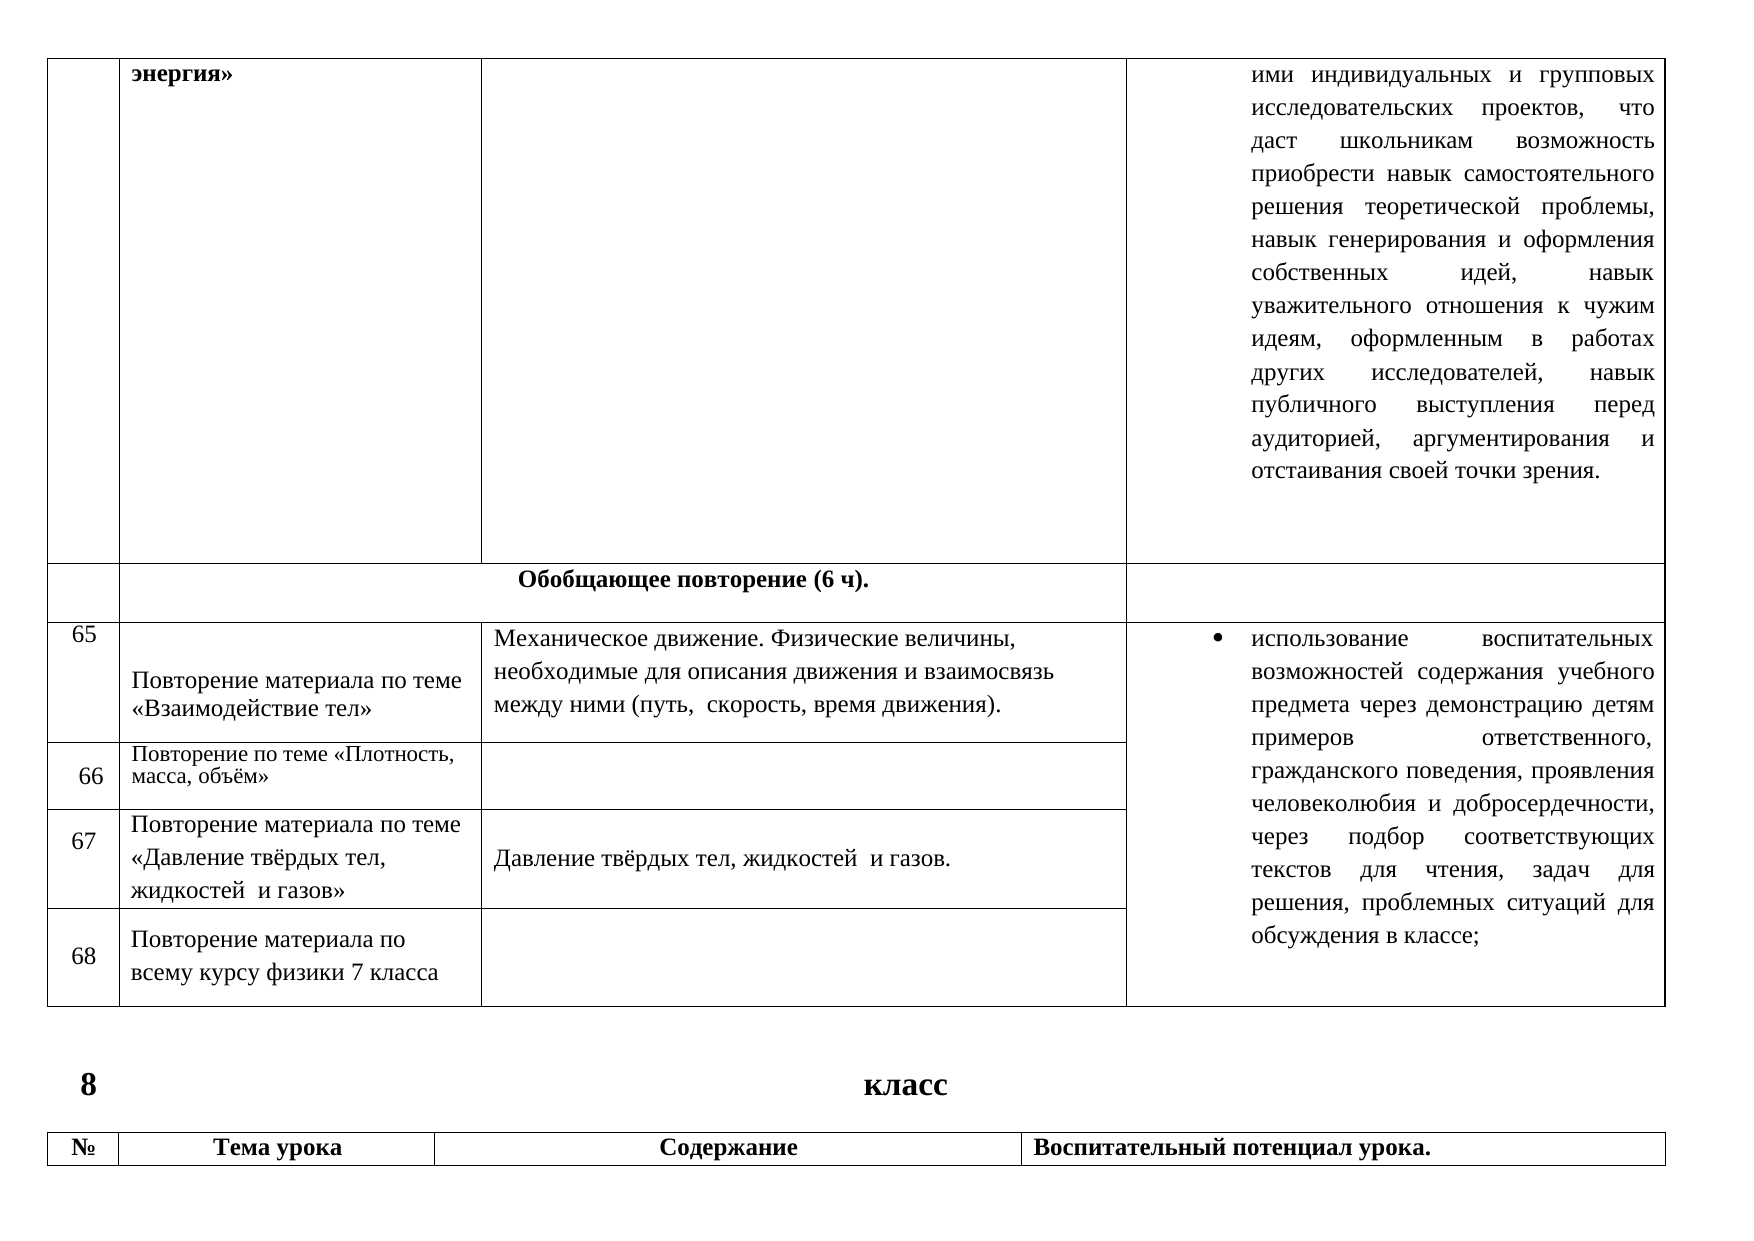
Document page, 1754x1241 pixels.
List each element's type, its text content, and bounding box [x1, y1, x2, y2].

table_cell [482, 743, 1126, 809]
table_cell 68 [48, 909, 119, 1006]
table_header Воспитательный потенциал урока. [1022, 1133, 1665, 1164]
table_header [48, 59, 119, 563]
table_cell Давление твёрдых тел, жидкостей и газов. [482, 810, 1126, 908]
table_header [482, 59, 1126, 563]
table_cell 65 [48, 623, 119, 742]
table_header Содержание [435, 1133, 1021, 1164]
table_header № [48, 1133, 118, 1164]
table_header энергия» [120, 59, 481, 563]
table_cell [48, 564, 119, 622]
table_cell 67 [48, 810, 119, 908]
table_header Тема урока [119, 1133, 434, 1164]
table_cell Повторение материала по теме «Взаимодействие тел» [120, 623, 481, 742]
table_header ими индивидуальных и групповых исследовательских проектов, что даст школьникам возможность приобрести навык самостоятельного решения теоретической проблемы, навык генерирования и оформления собственных идей, навык уважительного отношения к чужим идеям, оформленным в работах других исследователей, навык публичного выступления перед аудиторией, аргументирования и отстаивания своей точки зрения. [1127, 59, 1664, 563]
subtitle класс [80, 1064, 1706, 1102]
table_cell Обобщающее повторение (6 ч). [120, 564, 1126, 622]
table_cell Механическое движение. Физические величины, необходимые для описания движения и взаимосвязь между ними (путь, скорость, время движения). [482, 623, 1126, 742]
table_cell Повторение по теме «Плотность, масса, объём» [120, 743, 481, 809]
table_cell Повторение материала по теме «Давление твёрдых тел, жидкостей и газов» [120, 810, 481, 908]
table_cell 66 [48, 743, 119, 809]
table_cell [1127, 564, 1664, 622]
table_cell использование воспитательных возможностей содержания учебного предмета через демонстрацию детям примеров ответственного, гражданского поведения, проявления человеколюбия и добросердечности, через подбор соответствующих текстов для чтения, задач для решения, проблемных ситуаций для обсуждения в классе; [1127, 623, 1664, 1006]
table_cell [482, 909, 1126, 1006]
table_cell Повторение материала по всему курсу физики 7 класса [120, 909, 481, 1006]
